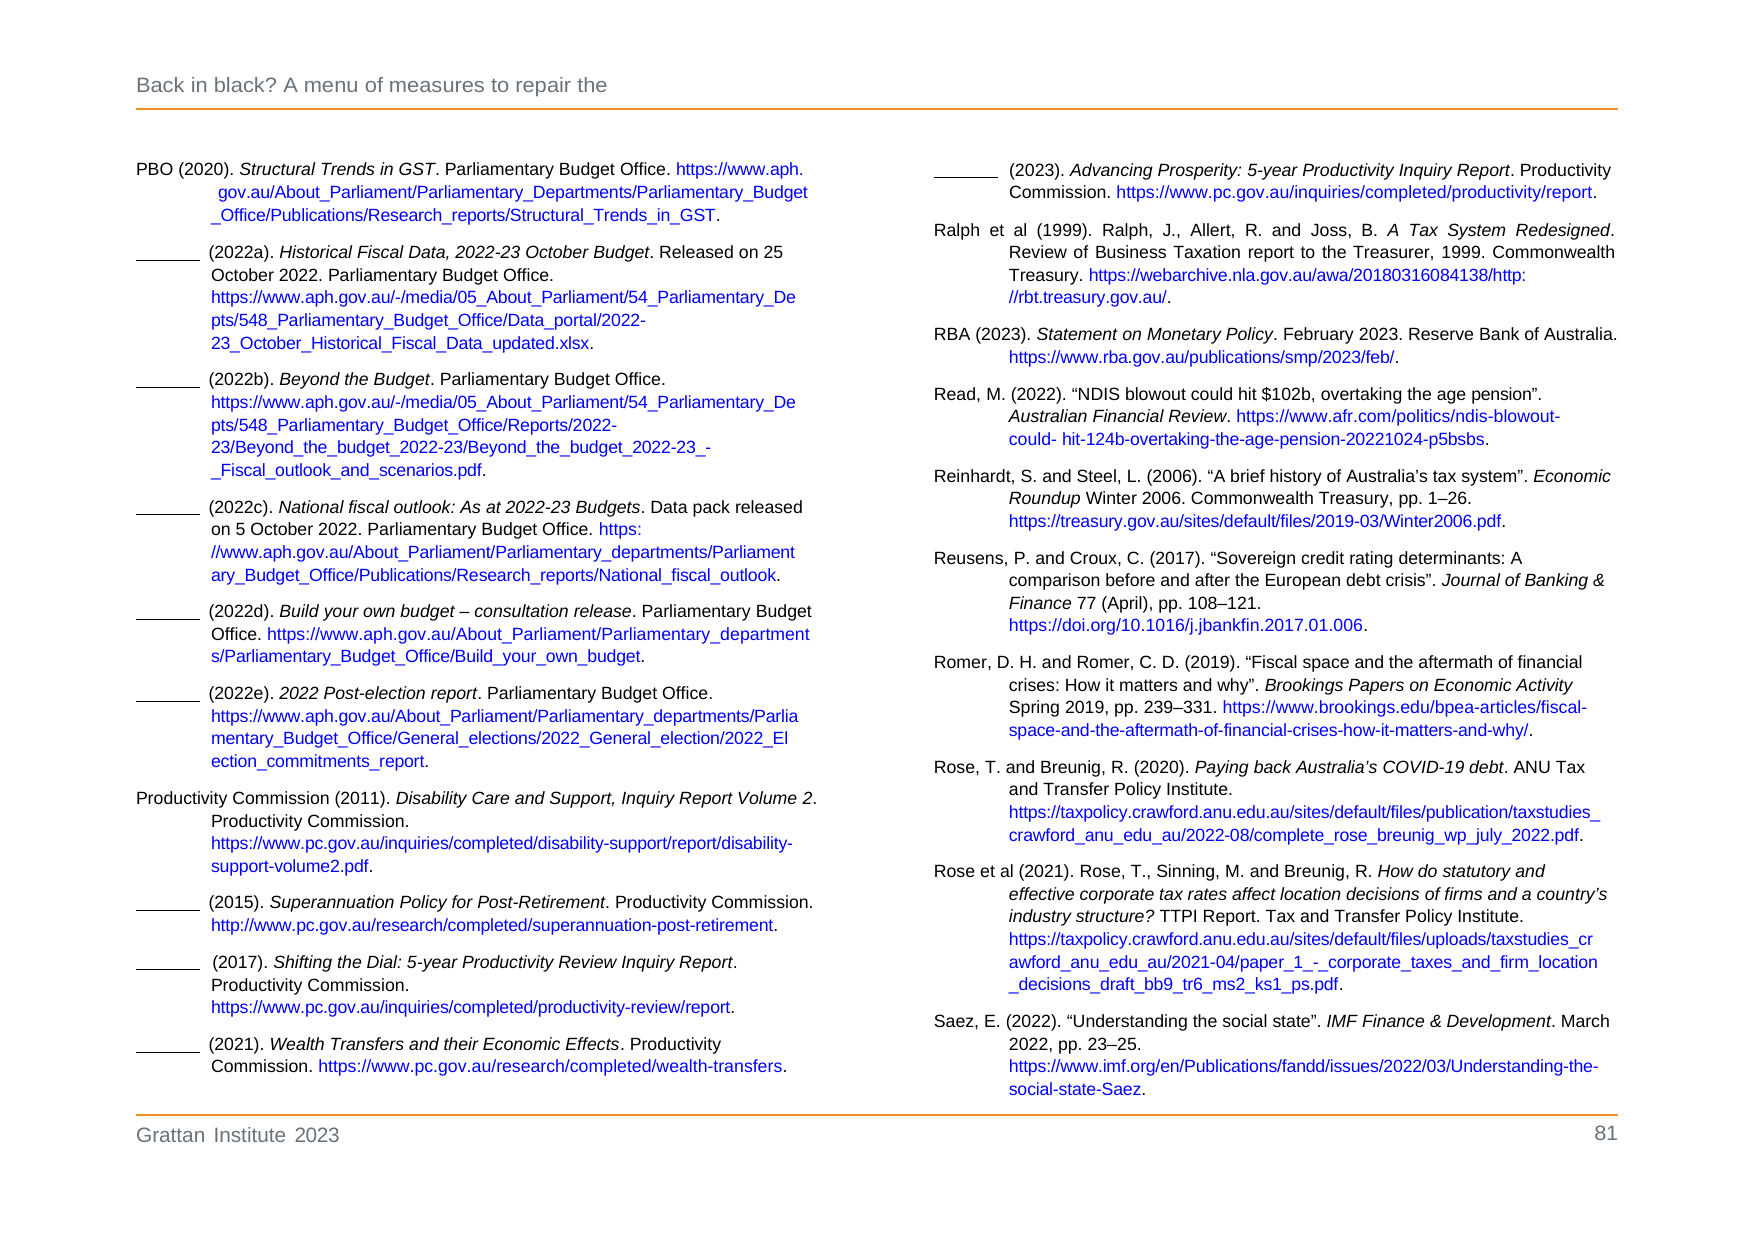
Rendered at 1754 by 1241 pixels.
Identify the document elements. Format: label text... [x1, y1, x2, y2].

text Reinhardt, S. and Steel, L. (2006). “A brief history of Australia’s tax system”. Economic Roundup Winter 2006. Commonwealth Treasury, pp. 1–26. https://treasury.gov.au/sites/default/files/2019-03/Winter2006.pdf. [934, 466, 1612, 531]
text //rbt.treasury.gov.au/. [1009, 287, 1631, 308]
text (2023). Advancing Prosperity: 5-year Productivity Inquiry Report. Productivity Commission. https://www.pc.gov.au/inquiries/completed/productivity/report. [1009, 159, 1631, 202]
text (2022c). National fiscal outlook: As at 2022-23 Budgets. Data pack released on 5 October 2022. Parliamentary Budget Office. https: [136, 496, 804, 539]
text Productivity Commission. https://www.pc.gov.au/inquiries/completed/disability-support/report/disability- support-volume2.pdf. [211, 810, 811, 876]
text (2021). Wealth Transfers and their Economic Effects. Productivity Commission. https://www.pc.gov.au/research/completed/wealth-transfers. [136, 1034, 788, 1077]
text https://www.aph.gov.au/-/media/05_About_Parliament/54_Parliamentary_De pts/548_Parliamentary_Budget_Office/Data_portal/2022- 23_October_Historical_Fiscal_Data_updated.xlsx. [211, 287, 809, 353]
text _Office/Publications/Research_reports/Structural_Trends_in_GST. [211, 205, 823, 225]
text Australian Financial Review. https://www.afr.com/politics/ndis-blowout-could- hit-124b-overtaking-the-age-pension-20221024-p5bsbs. [1009, 406, 1609, 449]
text Ralph et al (1999). Ralph, J., Allert, R. and Joss, B. A Tax System Redesigned. Review of Business Taxation report to the Treasurer, 1999. Commonwealth Treasury. https://webarchive.nla.gov.au/awa/20180316084138/http: [934, 219, 1615, 285]
text (2015). Superannuation Policy for Post-Retirement. Productivity Commission. http://www.pc.gov.au/research/completed/superannuation-post-retirement. [136, 892, 815, 935]
text Rose, T. and Breunig, R. (2020). Paying back Australia’s COVID-19 debt. ANU Tax and Transfer Policy Institute. https://taxpolicy.crawford.anu.edu.au/sites/default/files/publication/taxstudies_ crawford_anu_edu_au/2022-08/complete_rose_breunig_wp_july_2022.pdf. [934, 756, 1616, 845]
text PBO (2020). Structural Trends in GST. Parliamentary Budget Office. https://www.aph. [136, 159, 998, 179]
text gov.au/About_Parliament/Parliamentary_Departments/Parliamentary_Budget [216, 182, 810, 202]
text _Fiscal_outlook_and_scenarios.pdf. [211, 459, 823, 480]
text https://www.imf.org/en/Publications/fandd/issues/2022/03/Understanding-the- social-state-Saez. [1009, 1056, 1615, 1099]
text (2022b). Beyond the Budget. Parliamentary Budget Office. https://www.aph.gov.au/-/media/05_About_Parliament/54_Parliamentary_De pts/548_Parliamentary_Budget_Office/Reports/2022- 23/Beyond_the_budget_2022-23/Beyond_the_budget_2022-23_- [136, 369, 809, 457]
text RBA (2023). Statement on Monetary Policy. February 2023. Reserve Bank of Australia. https://www.rba.gov.au/publications/smp/2023/feb/. [934, 324, 1618, 367]
text Productivity Commission. https://www.pc.gov.au/inquiries/completed/productivity-review/report. [211, 974, 750, 1017]
text Romer, D. H. and Romer, C. D. (2019). “Fiscal space and the aftermath of financial crises: How it matters and why”. Brookings Papers on Economic Activity Spring 2019, pp. 239–331. https://www.brookings.edu/bpea-articles/fiscal- space-and-the-aftermath-of-financial-crises-how-it-matters-and-why/. [934, 652, 1589, 740]
text (2022d). Build your own budget – consultation release. Parliamentary Budget Office. https://www.aph.gov.au/About_Parliament/Parliamentary_department s/Parliamentary_Budget_Office/Build_your_own_budget. [136, 601, 815, 667]
text Saez, E. (2022). “Understanding the social state”. IMF Finance & Development. March 2022, pp. 23–25. [934, 1011, 1618, 1054]
text _decisions_draft_bb9_tr6_ms2_ks1_ps.pdf. [1009, 974, 1631, 994]
text (2022e). 2022 Post-election report. Parliamentary Budget Office. https://www.aph.gov.au/About_Parliament/Parliamentary_departments/Parlia mentary_Budget_Office/General_elections/2022_General_election/2022_El ection_commitments_report. [136, 683, 804, 771]
text //www.aph.gov.au/About_Parliament/Parliamentary_departments/Parliament ary_Budget_Office/Publications/Research_reports/National_fiscal_outlook. [211, 542, 804, 585]
text (2017). Shifting the Dial: 5-year Productivity Review Inquiry Report. [136, 951, 823, 972]
text (2022a). Historical Fiscal Data, 2022-23 October Budget. Released on 25 October 2022. Parliamentary Budget Office. [136, 242, 787, 285]
text Rose et al (2021). Rose, T., Sinning, M. and Breunig, R. How do statutory and effective corporate tax rates affect location decisions of firms and a country’s industry structure? TTPI Report. Tax and Transfer Policy Institute. https://taxpolicy.crawford.anu.edu.au/sites/default/files/uploads/taxstudies_cr awford_anu_edu_au/2021-04/paper_1_-_corporate_taxes_and_firm_location [934, 861, 1615, 972]
text Read, M. (2022). “NDIS blowout could hit $102b, overtaking the age pension”. [934, 383, 1631, 404]
text Productivity Commission (2011). Disability Care and Support, Inquiry Report Volume 2. [136, 787, 823, 808]
text Reusens, P. and Croux, C. (2017). “Sovereign credit rating determinants: A comparison before and after the European debt crisis”. Journal of Banking & Finance 77 (April), pp. 108–121. https://doi.org/10.1016/j.jbankfin.2017.01.006. [934, 547, 1618, 636]
